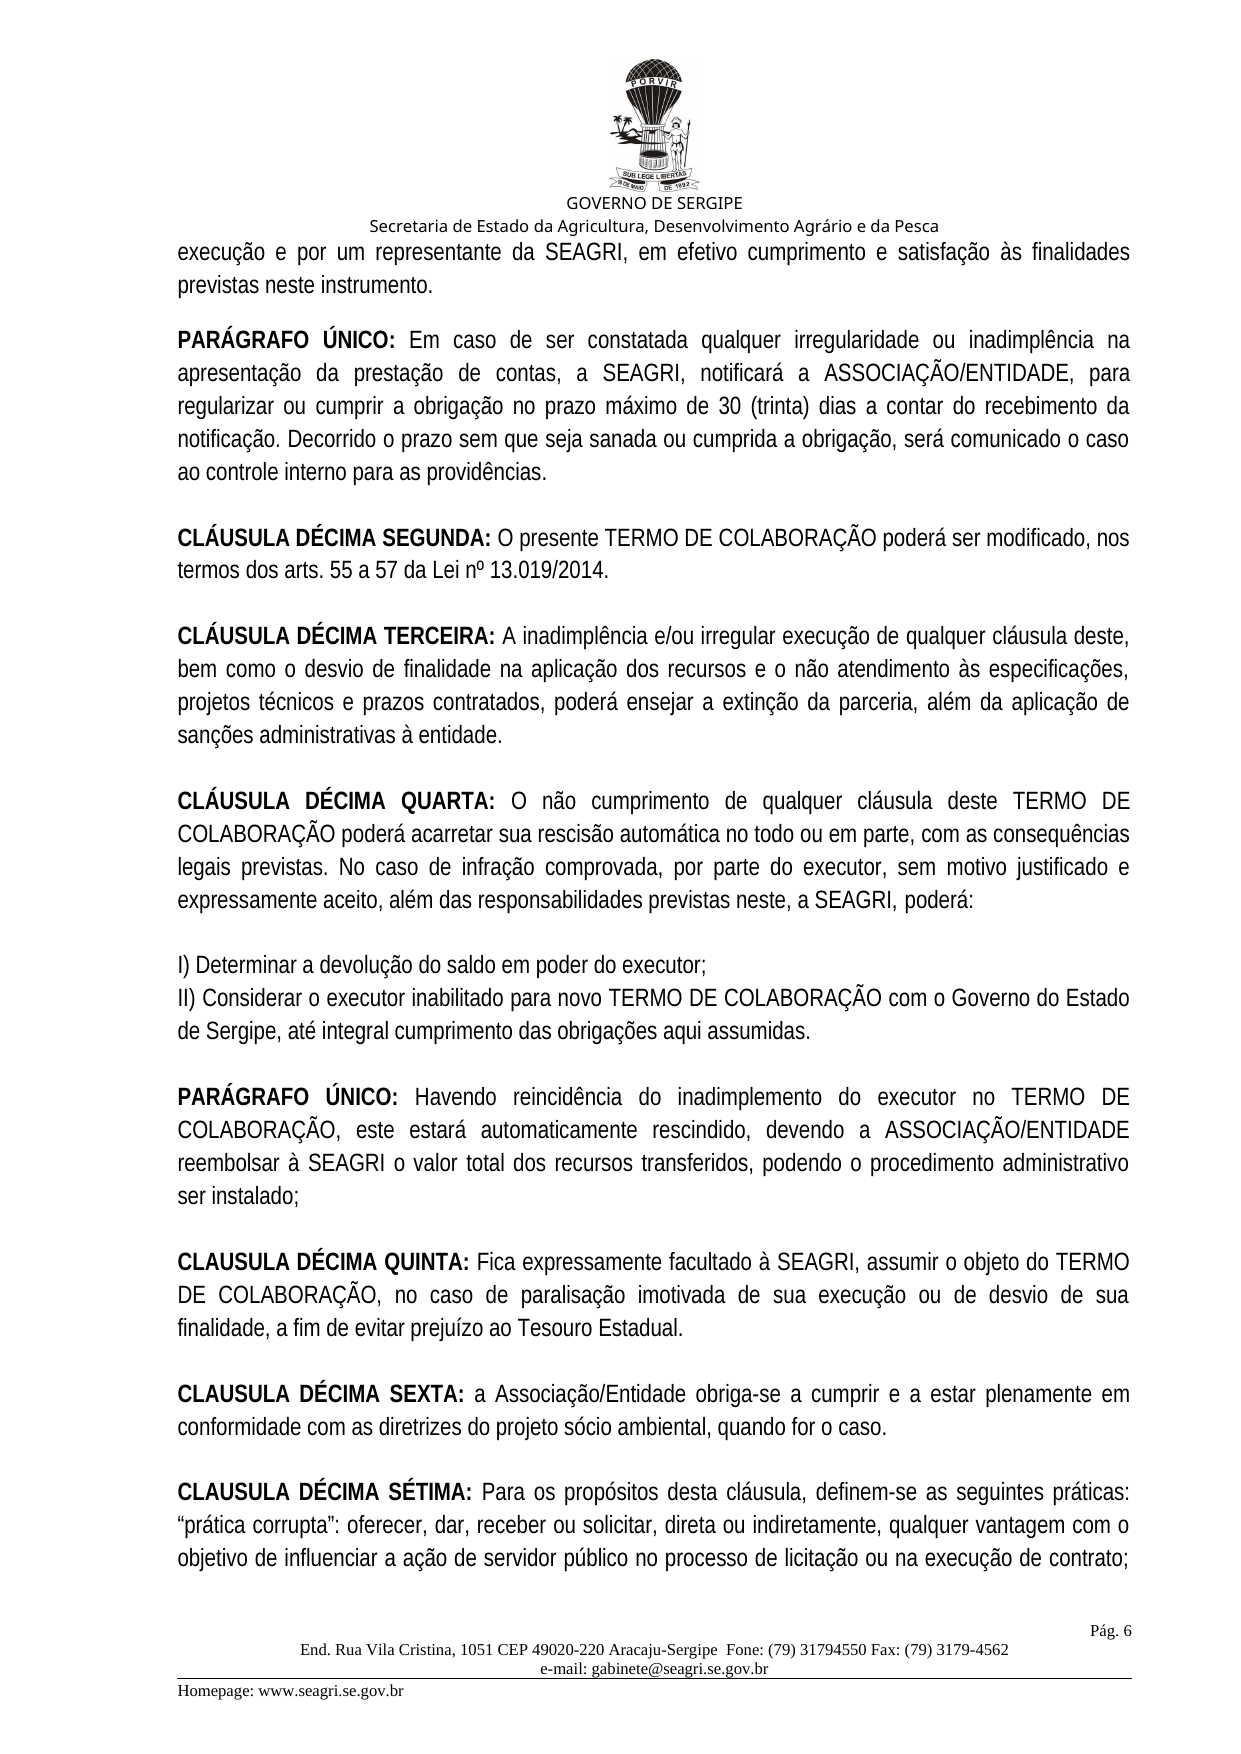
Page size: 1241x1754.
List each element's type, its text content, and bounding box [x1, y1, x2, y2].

text CLÁUSULA DÉCIMA SEGUNDA: O presente TERMO DE COLABORAÇÃO poderá ser modificado, nos termos dos arts. 55 a 57 da Lei nº 13.019/2014. [177, 523, 1132, 584]
text PARÁGRAFO ÚNICO: Em caso de ser constatada qualquer irregularidade ou inadimplência na apresentação da prestação de contas, a SEAGRI, notificará a ASSOCIAÇÃO/ENTIDADE, para regularizar ou cumprir a obrigação no prazo máximo de 30 (trinta) dias a contar do recebimento da notificação. Decorrido o prazo sem que seja sanada ou cumprida a obrigação, será comunicado o caso ao controle interno para as providências. [177, 325, 1132, 485]
text PARÁGRAFO ÚNICO: Havendo reincidência do inadimplemento do executor no TERMO DE COLABORAÇÃO, este estará automaticamente rescindido, devendo a ASSOCIAÇÃO/ENTIDADE reembolsar à SEAGRI o valor total dos recursos transferidos, podendo o procedimento administrativo ser instalado; [177, 1082, 1132, 1209]
text I) Determinar a devolução do saldo em poder do executor; [177, 951, 1132, 979]
text CLAUSULA DÉCIMA SEXTA: a Associação/Entidade obriga-se a cumprir e a estar plenamente em conformidade com as diretrizes do projeto sócio ambiental, quando for o caso. [177, 1378, 1132, 1440]
text CLÁUSULA DÉCIMA QUARTA: O não cumprimento de qualquer cláusula deste TERMO DE COLABORAÇÃO poderá acarretar sua rescisão automática no todo ou em parte, com as consequências legais previstas. No caso de infração comprovada, por parte do executor, sem motivo justificado e expressamente aceito, além das responsabilidades previstas neste, a SEAGRI, poderá: [177, 786, 1132, 913]
picture [609, 59, 700, 192]
text CLAUSULA DÉCIMA QUINTA: Fica expressamente facultado à SEAGRI, assumir o objeto do TERMO DE COLABORAÇÃO, no caso de paralisação imotivada de sua execução ou de desvio de sua finalidade, a fim de evitar prejuízo ao Tesouro Estadual. [177, 1247, 1132, 1341]
text CLÁUSULA DÉCIMA TERCEIRA: A inadimplência e/ou irregular execução de qualquer cláusula deste, bem como o desvio de finalidade na aplicação dos recursos e o não atendimento às especificações, projetos técnicos e prazos contratados, poderá ensejar a extinção da parceria, além da aplicação de sanções administrativas à entidade. [177, 621, 1132, 749]
text II) Considerar o executor inabilitado para novo TERMO DE COLABORAÇÃO com o Governo do Estado de Sergipe, até integral cumprimento das obrigações aqui assumidas. [177, 983, 1132, 1045]
